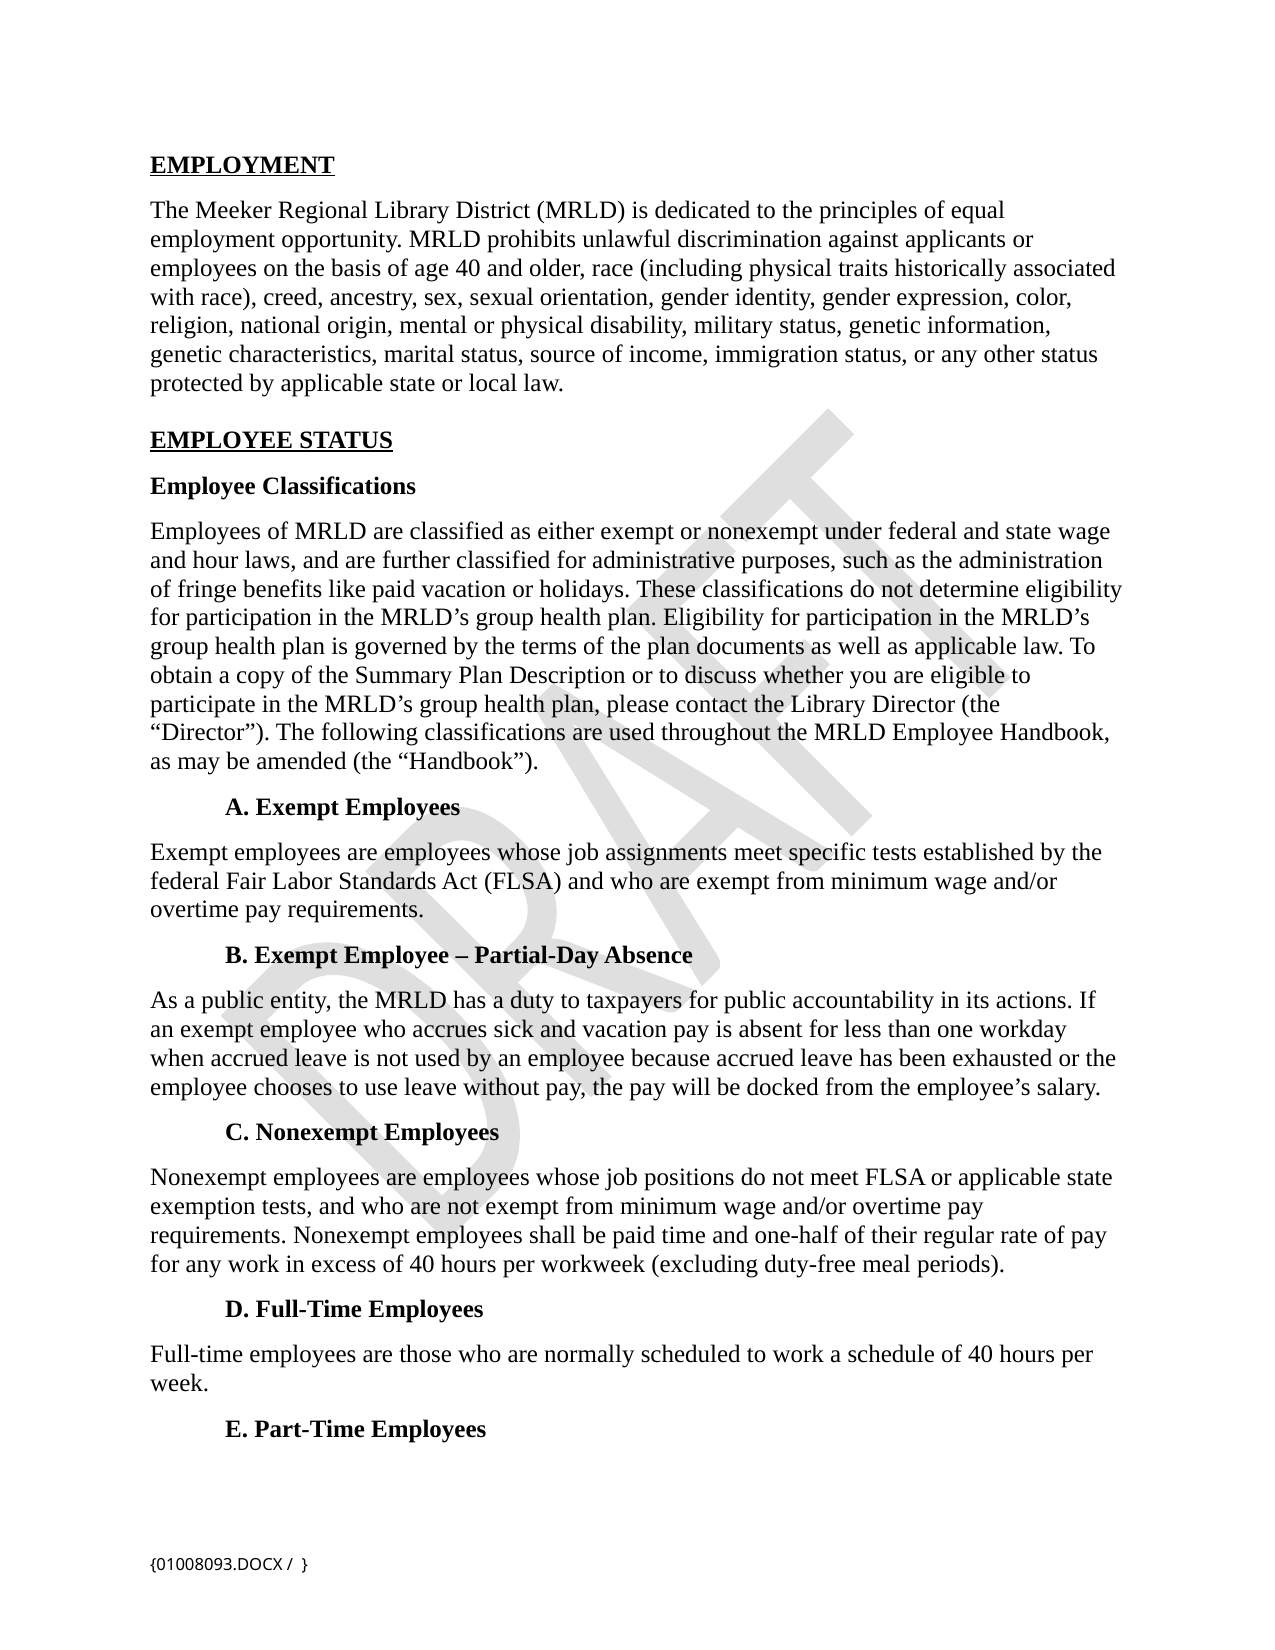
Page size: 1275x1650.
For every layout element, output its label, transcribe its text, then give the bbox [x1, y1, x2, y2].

text E. Part-Time Employees [150, 1414, 1125, 1442]
text Employee Classifications [150, 471, 1125, 499]
text EMPLOYMENT [150, 150, 1125, 179]
text Full-time employees are those who are normally scheduled to work a schedule of 40 hours per week. [150, 1339, 1125, 1397]
text Employees of MRLD are classified as either exempt or nonexempt under federal and state wage and hour laws, and are further classified for administrative purposes, such as the administration of fringe benefits like paid vacation or holidays. These classifications do not determine eligibility for participation in the MRLD’s group health plan. Eligibility for participation in the MRLD’s group health plan is governed by the terms of the plan documents as well as applicable law. To obtain a copy of the Summary Plan Description or to discuss whether you are eligible to participate in the MRLD’s group health plan, please contact the Library Director (the “Director”). The following classifications are used throughout the MRLD Employee Handbook, as may be amended (the “Handbook”). [150, 516, 1125, 775]
text D. Full-Time Employees [150, 1294, 1125, 1323]
text A. Exempt Employees [150, 792, 1125, 820]
text Nonexempt employees are employees whose job positions do not meet FLSA or applicable state exemption tests, and who are not exempt from minimum wage and/or overtime pay requirements. Nonexempt employees shall be paid time and one-half of their regular rate of pay for any work in excess of 40 hours per workweek (excluding duty-free meal periods). [150, 1162, 1125, 1277]
text EMPLOYEE STATUS [150, 425, 1125, 454]
text C. Nonexempt Employees [150, 1117, 1125, 1146]
text The Meeker Regional Library District (MRLD) is dedicated to the principles of equal employment opportunity. MRLD prohibits unlawful discrimination against applicants or employees on the basis of age 40 and older, race (including physical traits historically associated with race), creed, ancestry, sex, sexual orientation, gender identity, gender expression, color, religion, national origin, mental or physical disability, military status, genetic information, genetic characteristics, marital status, source of income, immigration status, or any other status protected by applicable state or local law. [150, 195, 1125, 397]
text As a public entity, the MRLD has a duty to taxpayers for public accountability in its actions. If an exempt employee who accrues sick and vacation pay is absent for less than one workday when accrued leave is not used by an employee because accrued leave has been exhausted or the employee chooses to use leave without pay, the pay will be docked from the employee’s salary. [150, 985, 1125, 1100]
text B. Exempt Employee – Partial-Day Absence [150, 940, 1125, 969]
text Exempt employees are employees whose job assignments meet specific tests established by the federal Fair Labor Standards Act (FLSA) and who are exempt from minimum wage and/or overtime pay requirements. [150, 837, 1125, 923]
